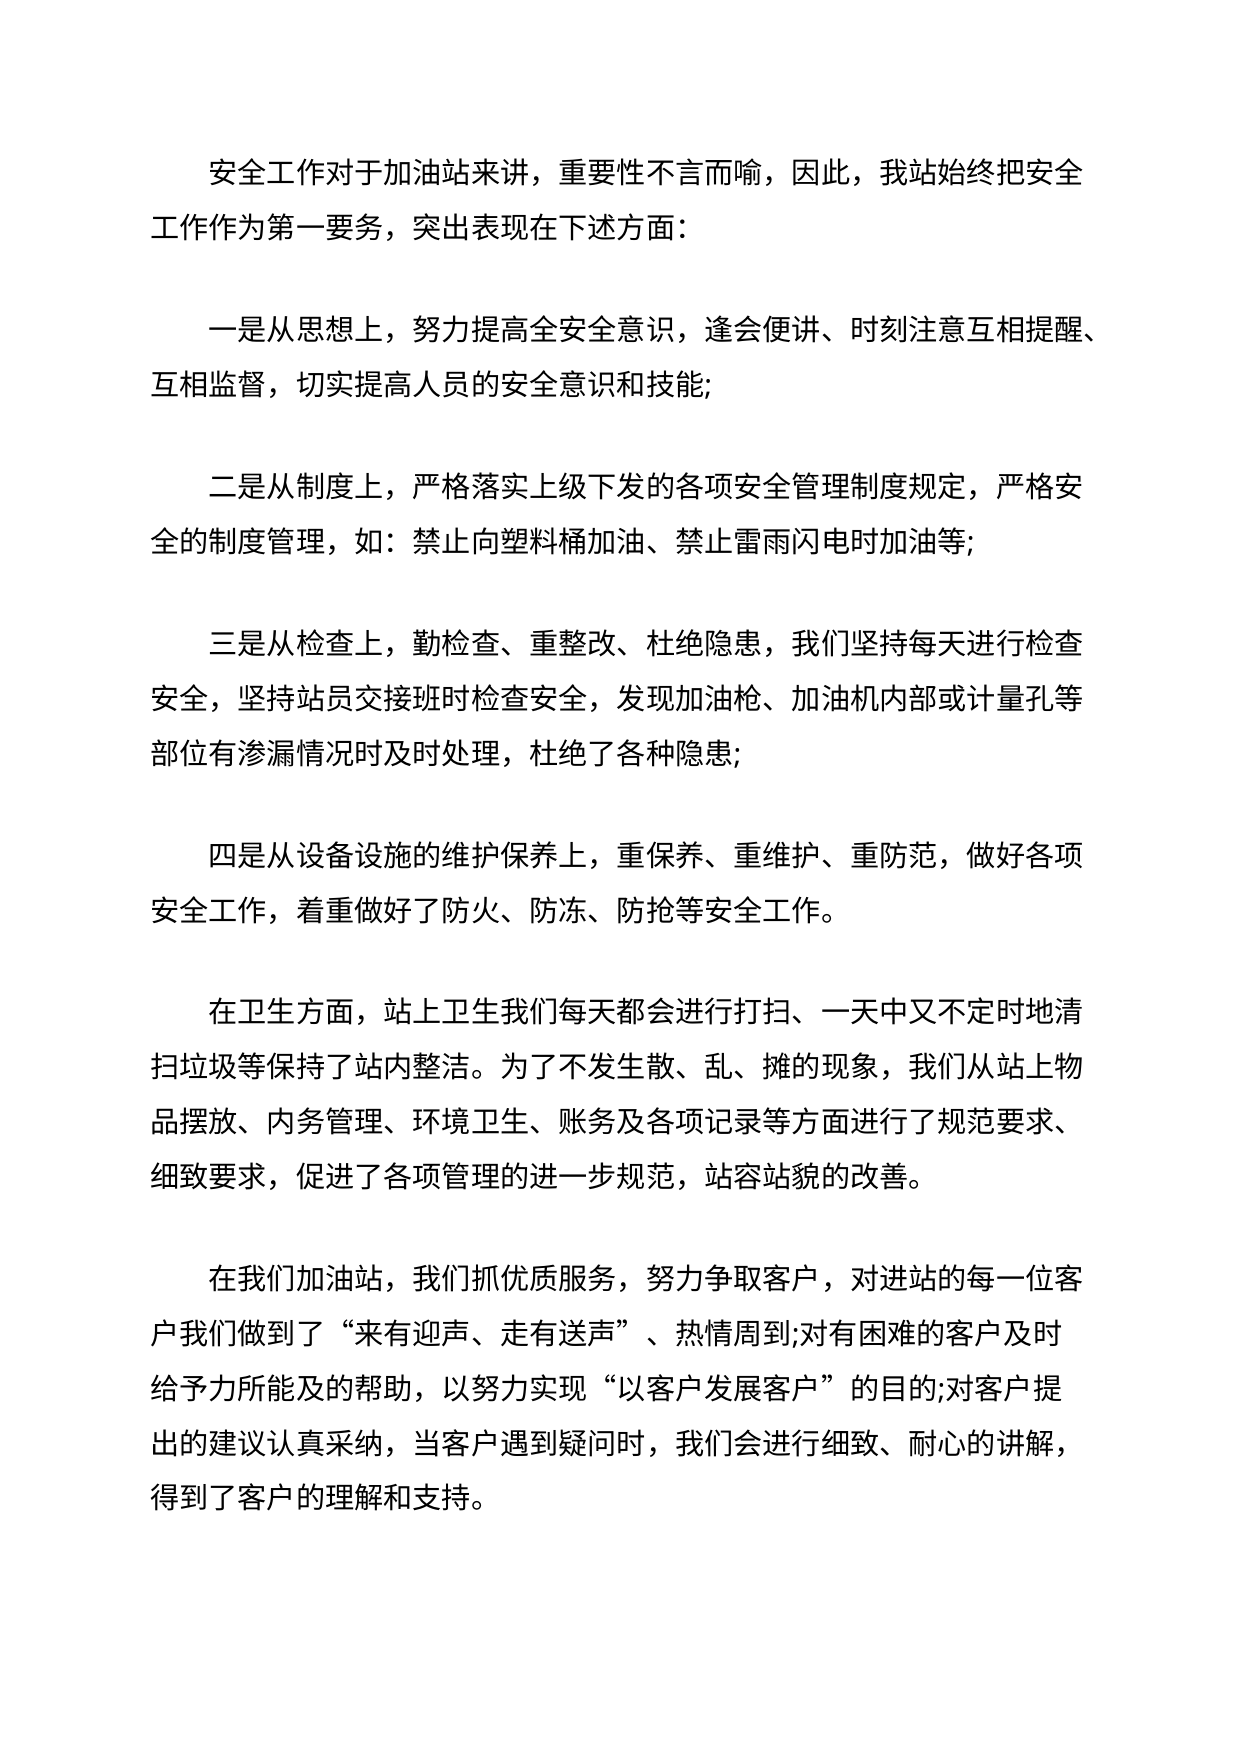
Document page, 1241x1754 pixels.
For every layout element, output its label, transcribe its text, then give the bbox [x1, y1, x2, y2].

text 在我们加油站，我们抓优质服务，努力争取客户，对进站的每一位客户我们做到了“来有迎声、走有送声”、热情周到;对有困难的客户及时给予力所能及的帮助，以努力实现“以客户发展客户”的目的;对客户提出的建议认真采纳，当客户遇到疑问时，我们会进行细致、耐心的讲解，得到了客户的理解和支持。 [150, 1255, 1090, 1517]
text 二是从制度上，严格落实上级下发的各项安全管理制度规定，严格安全的制度管理，如：禁止向塑料桶加油、禁止雷雨闪电时加油等; [150, 463, 1090, 561]
text 一是从思想上，努力提高全安全意识，逢会便讲、时刻注意互相提醒、互相监督，切实提高人员的安全意识和技能; [150, 307, 1090, 404]
text 三是从检查上，勤检查、重整改、杜绝隐患，我们坚持每天进行检查安全，坚持站员交接班时检查安全，发现加油枪、加油机内部或计量孔等部位有渗漏情况时及时处理，杜绝了各种隐患; [150, 620, 1090, 773]
text 在卫生方面，站上卫生我们每天都会进行打扫、一天中又不定时地清扫垃圾等保持了站内整洁。为了不发生散、乱、摊的现象，我们从站上物品摆放、内务管理、环境卫生、账务及各项记录等方面进行了规范要求、细致要求，促进了各项管理的进一步规范，站容站貌的改善。 [150, 989, 1090, 1196]
text 安全工作对于加油站来讲，重要性不言而喻，因此，我站始终把安全工作作为第一要务，突出表现在下述方面： [150, 150, 1090, 247]
text 四是从设备设施的维护保养上，重保养、重维护、重防范，做好各项安全工作，着重做好了防火、防冻、防抢等安全工作。 [150, 832, 1090, 929]
